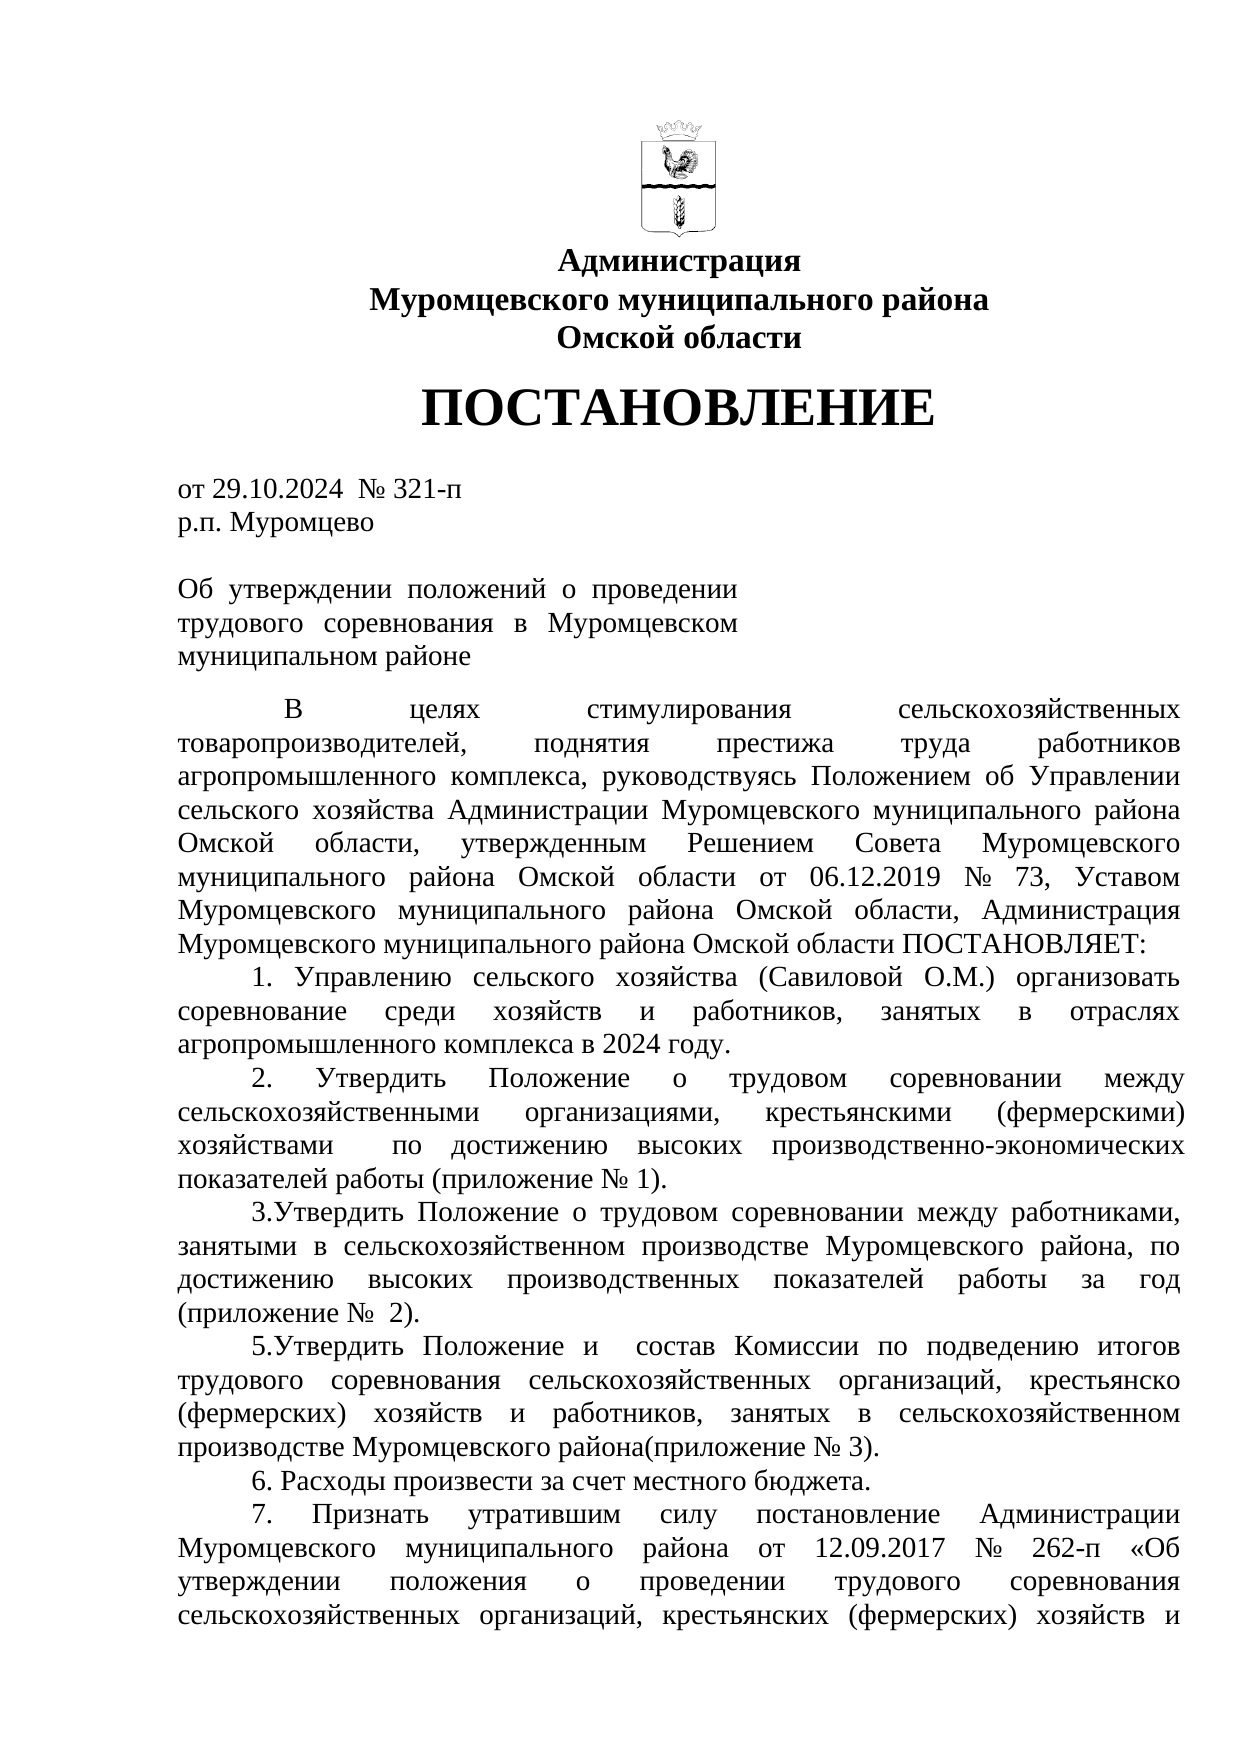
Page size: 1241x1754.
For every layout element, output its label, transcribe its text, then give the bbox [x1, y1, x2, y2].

text от 29.10.2024 № 321-п [177, 471, 1181, 504]
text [177, 1496, 1181, 1630]
text Муромцевского муниципального района [177, 279, 1181, 317]
text 2. Утвердить Положение о трудовом соревновании между сельскохозяйственными организациями, крестьянскими (фермерскими) хозяйствами по достижению высоких производственно-экономических показателей работы (приложение № 1). [177, 1060, 1186, 1194]
title 3.Утвердить Положение о трудовом соревновании между работниками, занятыми в сельскохозяйственном производстве Муромцевского района, по достижению высоких производственных показателей работы за год (приложение № 2). [177, 1194, 1181, 1328]
title 5.Утвердить Положение и состав Комиссии по подведению итогов трудового соревнования сельскохозяйственных организаций, крестьянско (фермерских) хозяйств и работников, занятых в сельскохозяйственном производстве Муромцевского района(приложение № 3). [177, 1328, 1181, 1463]
text Администрация [177, 241, 1181, 279]
text Омской области [177, 317, 1181, 356]
picture [627, 118, 731, 241]
text В целях стимулирования сельскохозяйственных товаропроизводителей, поднятия престижа труда работников агропромышленного комплекса, руководствуясь Положением об Управлении сельского хозяйства Администрации Муромцевского муниципального района Омской области, утвержденным Решением Совета Муромцевского муниципального района Омской области от 06.12.2019 № 73, Уставом Муромцевского муниципального района Омской области, Администрация Муромцевского муниципального района Омской области ПОСТАНОВЛЯЕТ: [177, 691, 1181, 959]
text р.п. Муромцево [177, 504, 1181, 538]
text 1. Управлению сельского хозяйства (Савиловой О.М.) организовать соревнование среди хозяйств и работников, занятых в отраслях агропромышленного комплекса в 2024 году. [177, 959, 1181, 1060]
text ПОСТАНОВЛЕНИЕ [177, 375, 1181, 437]
text 6. Расходы произвести за счет местного бюджета. [177, 1463, 1181, 1496]
text Об утверждении положений о проведении трудового соревнования в Муромцевском муниципальном районе [177, 571, 738, 672]
